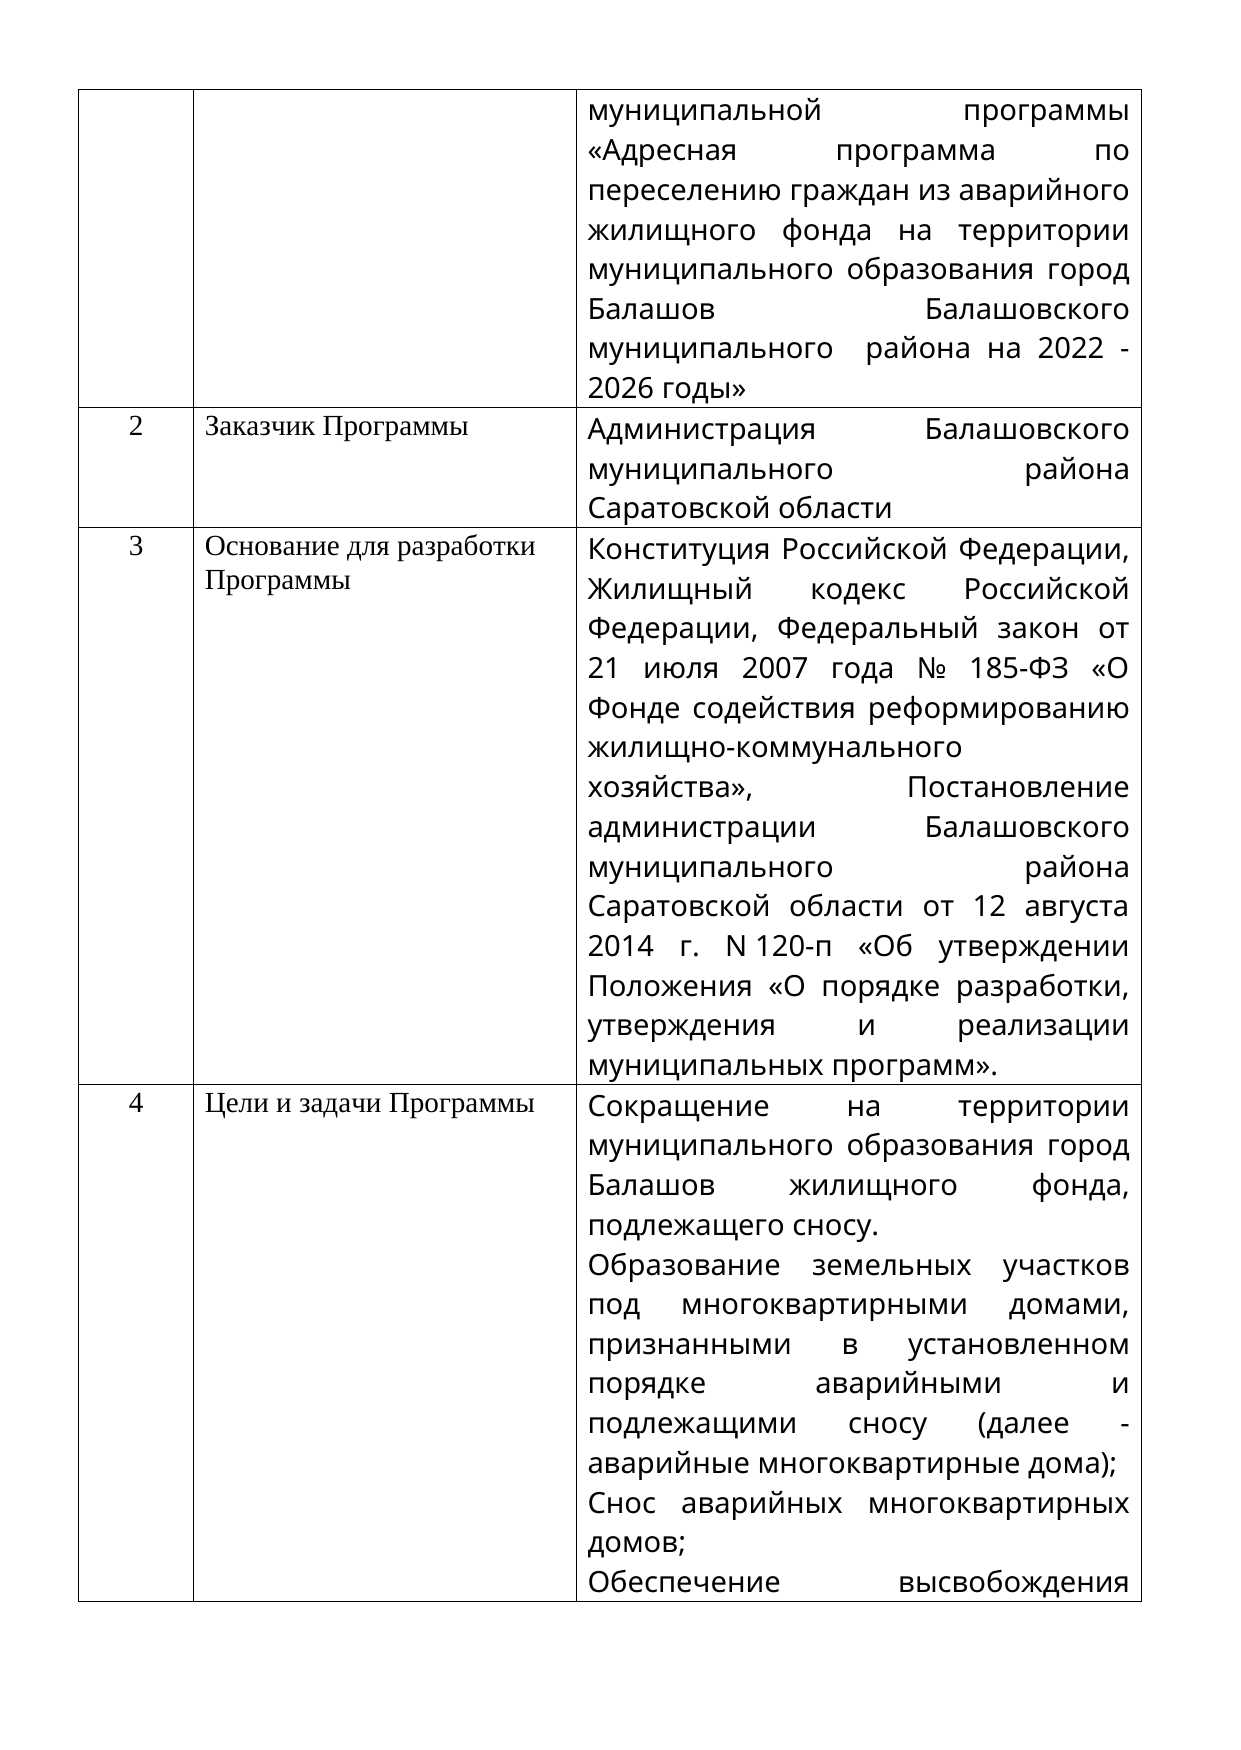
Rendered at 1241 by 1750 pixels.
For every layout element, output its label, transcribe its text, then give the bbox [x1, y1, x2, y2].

table_cell Администрация Балашовского муниципального района Саратовской области [577, 408, 1141, 527]
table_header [577, 90, 1141, 407]
table_cell 4 [79, 1085, 193, 1601]
table_header 1 [79, 90, 193, 407]
table_cell Конституция Российской Федерации, Жилищный кодекс Российской Федерации, Федеральный закон от 21 июля 2007 года № 185-ФЗ «О Фонде содействия реформированию жилищно-коммунального хозяйства», Постановление администрации Балашовского муниципального района Саратовской области от 12 августа 2014 г. N 120-п «Об утверждении Положения «О порядке разработки, утверждения и реализации муниципальных программ». [577, 528, 1141, 1084]
table_cell 2 [79, 408, 193, 527]
table_cell Основание для разработки Программы [194, 528, 576, 1084]
table_cell 3 [79, 528, 193, 1084]
table_cell Заказчик Программы [194, 408, 576, 527]
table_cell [577, 1085, 1141, 1601]
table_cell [194, 1085, 576, 1601]
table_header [194, 90, 576, 407]
